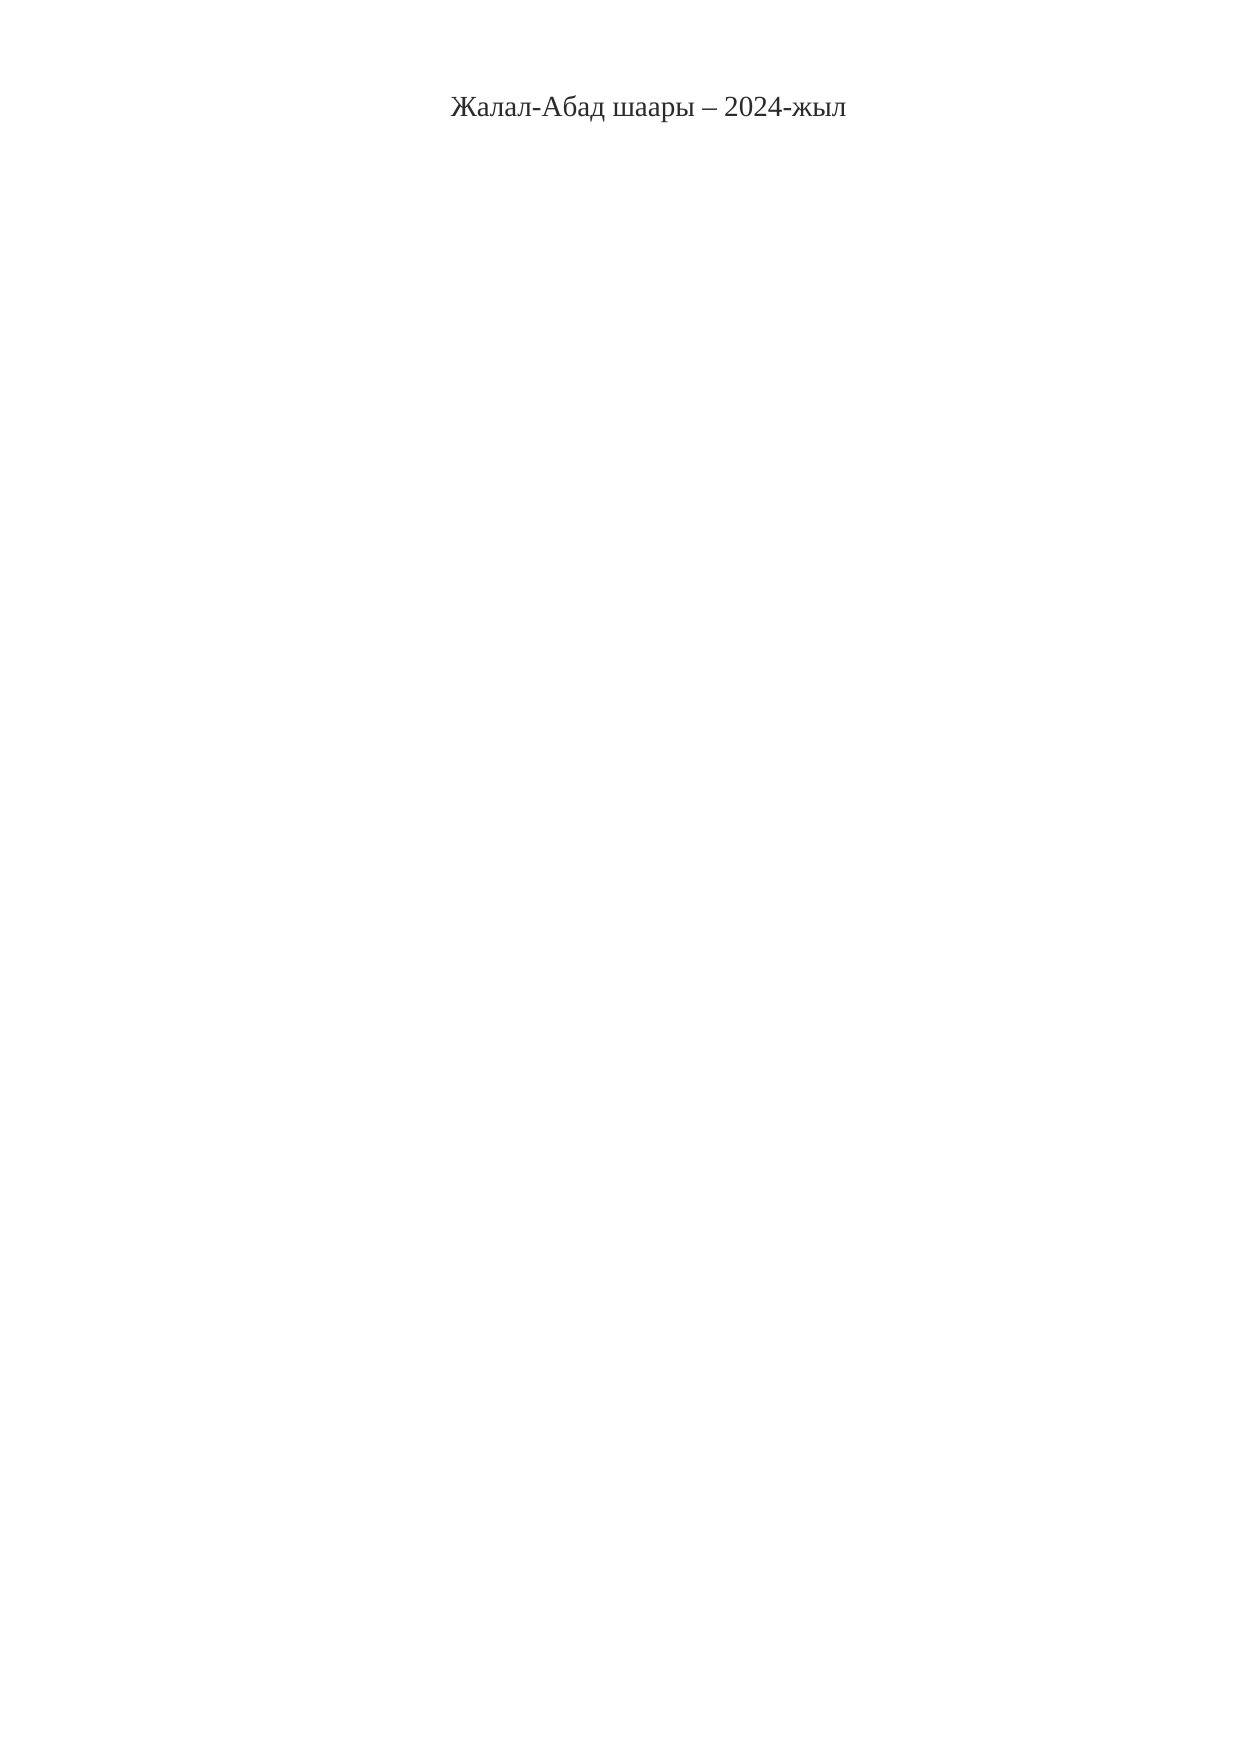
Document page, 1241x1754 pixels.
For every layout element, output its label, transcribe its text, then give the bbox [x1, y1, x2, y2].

text Жалал-Абад шаары – 2024-жыл [146, 89, 1151, 122]
